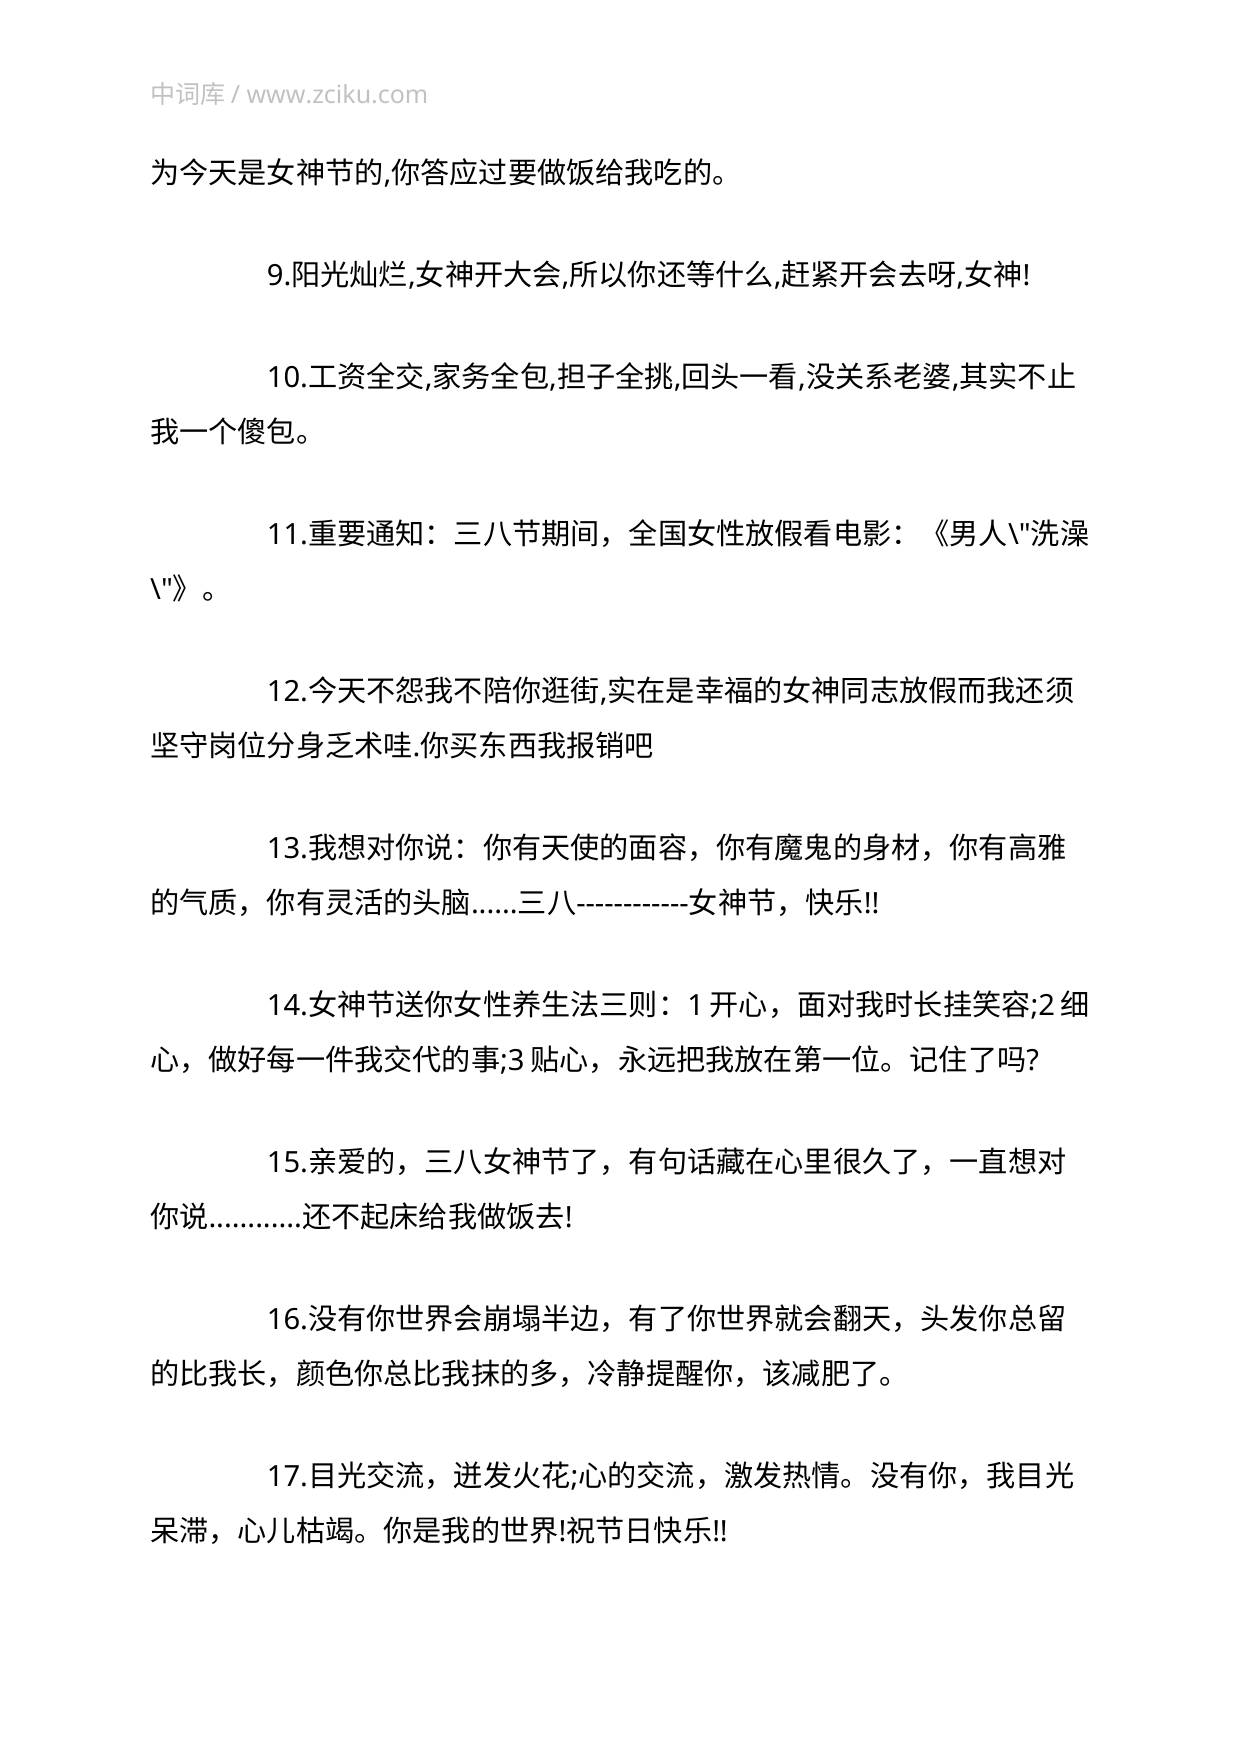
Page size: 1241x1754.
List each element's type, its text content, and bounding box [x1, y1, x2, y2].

text 17.目光交流，迸发火花;心的交流，激发热情。没有你，我目光呆滞，心儿枯竭。你是我的世界!祝节日快乐!! [150, 1452, 1090, 1550]
text 16.没有你世界会崩塌半边，有了你世界就会翻天，头发你总留的比我长，颜色你总比我抹的多，冷静提醒你，该减肥了。 [150, 1296, 1090, 1393]
text 11.重要通知：三八节期间，全国女性放假看电影：《男人\"洗澡\"》。 [150, 511, 1090, 608]
text 12.今天不怨我不陪你逛街,实在是幸福的女神同志放假而我还须坚守岗位分身乏术哇.你买东西我报销吧 [150, 668, 1090, 765]
text 14.女神节送你女性养生法三则：1开心，面对我时长挂笑容;2细心，做好每一件我交代的事;3贴心，永远把我放在第一位。记住了吗? [150, 982, 1090, 1079]
text 9.阳光灿烂,女神开大会,所以你还等什么,赶紧开会去呀,女神! [150, 252, 1090, 294]
text 10.工资全交,家务全包,担子全挑,回头一看,没关系老婆,其实不止我一个傻包。 [150, 354, 1090, 451]
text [150, 150, 1090, 192]
text 15.亲爱的，三八女神节了，有句话藏在心里很久了，一直想对你说............还不起床给我做饭去! [150, 1139, 1090, 1236]
text 13.我想对你说：你有天使的面容，你有魔鬼的身材，你有高雅的气质，你有灵活的头脑......三八------------女神节，快乐!! [150, 825, 1090, 922]
